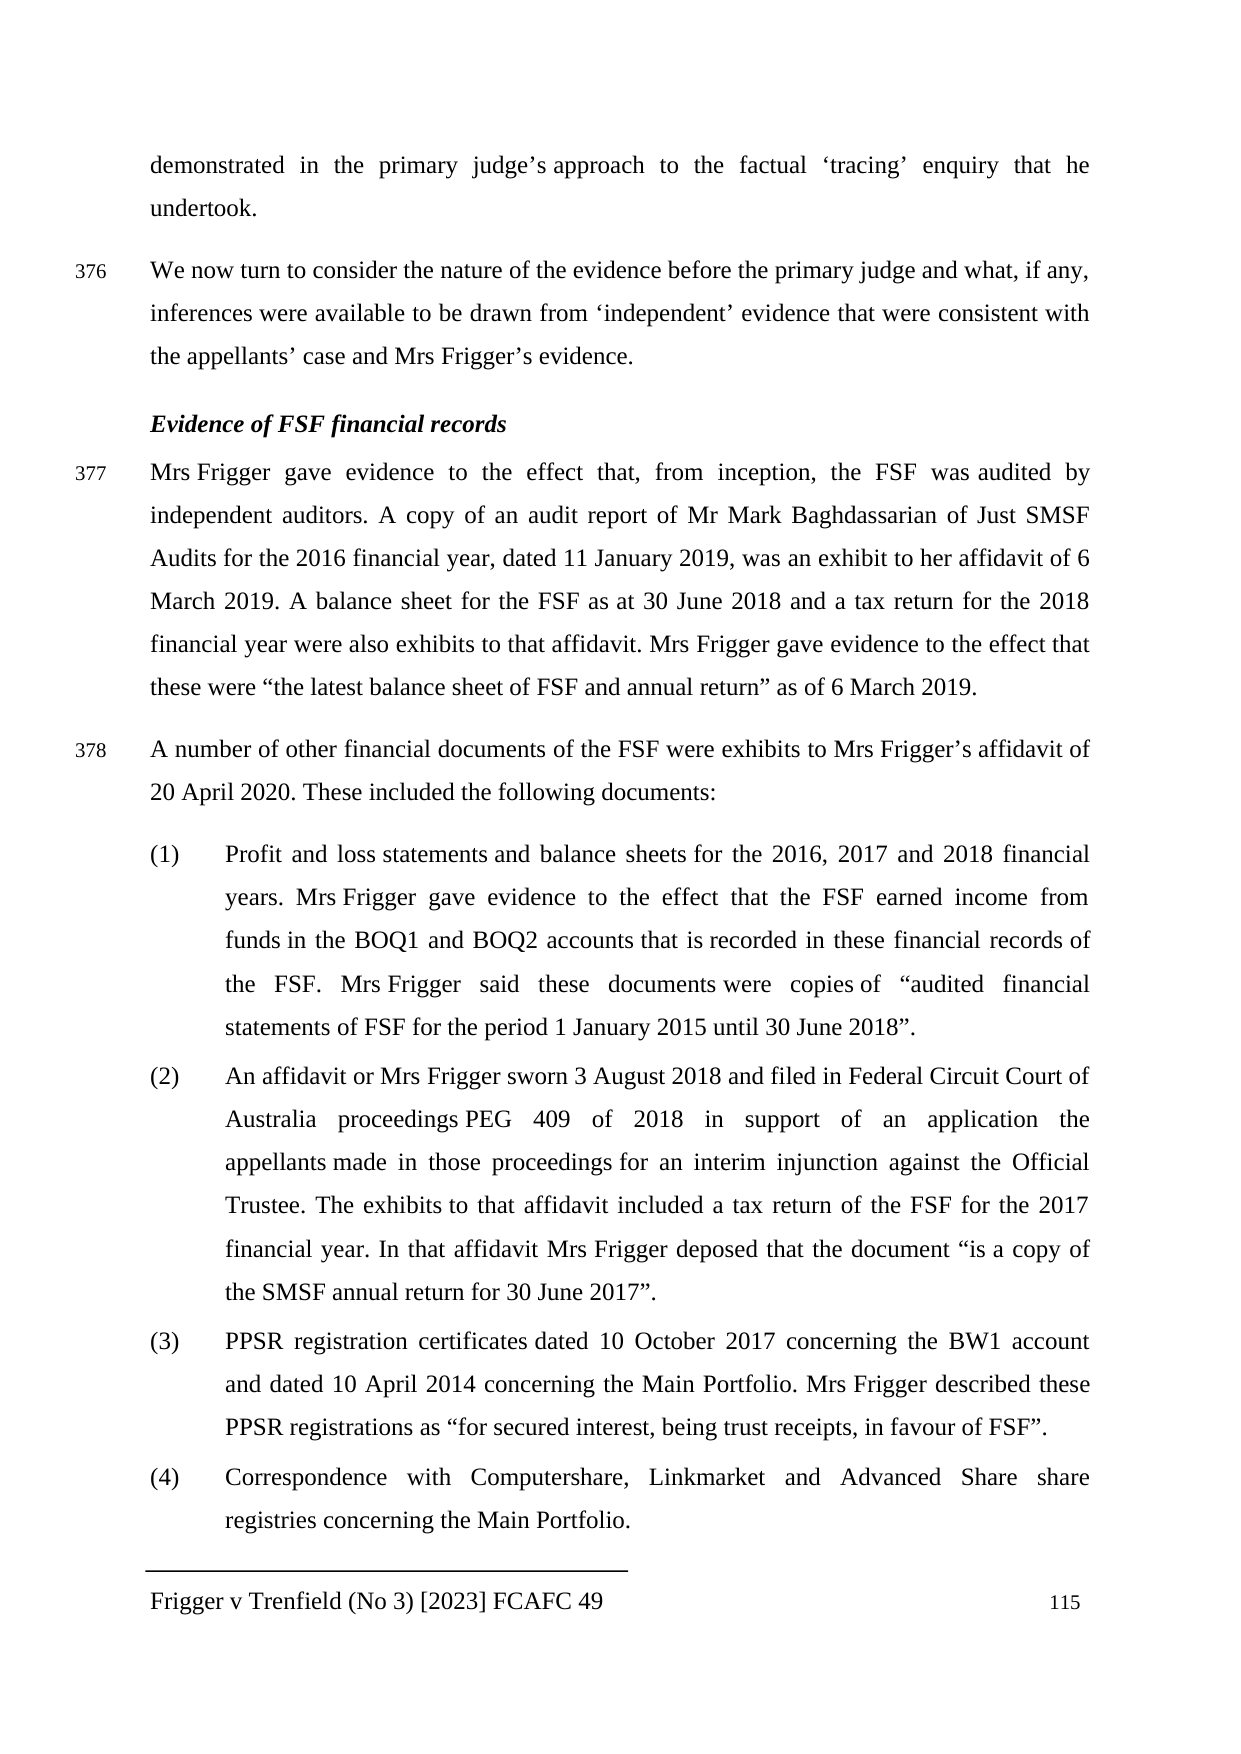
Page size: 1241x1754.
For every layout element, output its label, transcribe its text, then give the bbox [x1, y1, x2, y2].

list (2) An affidavit or Mrs Frigger sworn 3 August 2018 and filed in Federal Circuit Court of Australia proceedings PEG 409 of 2018 in support of an application the appellants made in those proceedings for an interim injunction against the Official Trustee. The exhibits to that affidavit included a tax return of the FSF for the 2017 financial year. In that affidavit Mrs Frigger deposed that the document “is a copy of the SMSF annual return for 30 June 2017”. [150, 1061, 1090, 1306]
list (4) Correspondence with Computershare, Linkmarket and Advanced Share share registries concerning the Main Portfolio. [150, 1462, 1090, 1534]
list (1) Profit and loss statements and balance sheets for the 2016, 2017 and 2018 financial years. Mrs Frigger gave evidence to the effect that the FSF earned income from funds in the BOQ1 and BOQ2 accounts that is recorded in these financial records of the FSF. Mrs Frigger said these documents were copies of “audited financial statements of FSF for the period 1 January 2015 until 30 June 2018”. [150, 839, 1090, 1041]
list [75, 150, 1090, 222]
list 378 A number of other financial documents of the FSF were exhibits to Mrs Frigger’s affidavit of 20 April 2020. These included the following documents: [75, 734, 1090, 806]
list 377 Mrs Frigger gave evidence to the effect that, from inception, the FSF was audited by independent auditors. A copy of an audit report of Mr Mark Baghdassarian of Just SMSF Audits for the 2016 financial year, dated 11 January 2019, was an exhibit to her affidavit of 6 March 2019. A balance sheet for the FSF as at 30 June 2018 and a tax return for the 2018 financial year were also exhibits to that affidavit. Mrs Frigger gave evidence to the effect that these were “the latest balance sheet of FSF and annual return” as of 6 March 2019. [75, 457, 1090, 701]
subtitle Evidence of FSF financial records [150, 409, 1090, 438]
list (3) PPSR registration certificates dated 10 October 2017 concerning the BW1 account and dated 10 April 2014 concerning the Main Portfolio. Mrs Frigger described these PPSR registrations as “for secured interest, being trust receipts, in favour of FSF”. [150, 1326, 1090, 1441]
list 376 We now turn to consider the nature of the evidence before the primary judge and what, if any, inferences were available to be drawn from ‘independent’ evidence that were consistent with the appellants’ case and Mrs Frigger’s evidence. [75, 255, 1090, 370]
